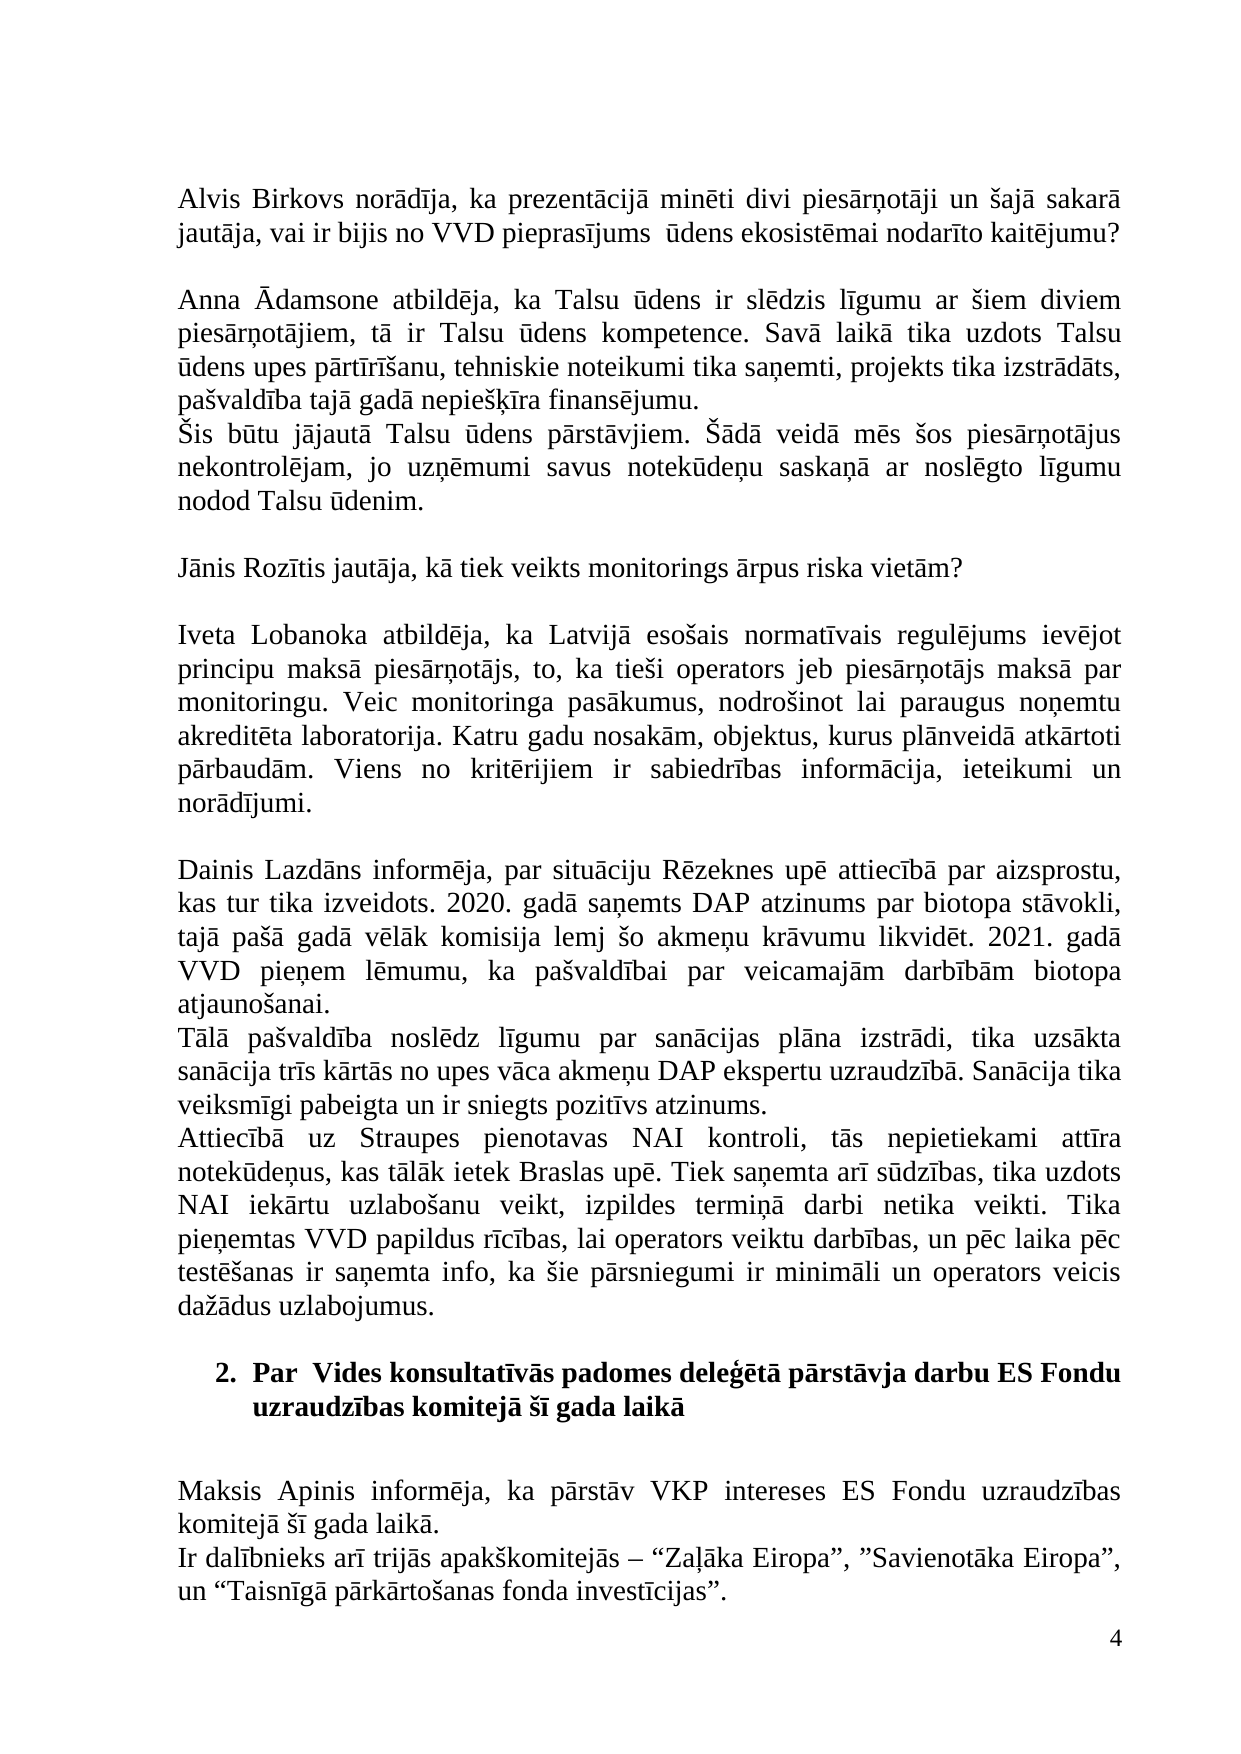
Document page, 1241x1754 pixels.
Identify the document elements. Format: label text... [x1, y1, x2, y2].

text Attiecībā uz Straupes pienotavas NAI kontroli, tās nepietiekami attīra notekūdeņus, kas tālāk ietek Braslas upē. Tiek saņemta arī sūdzības, tika uzdots NAI iekārtu uzlabošanu veikt, izpildes termiņā darbi netika veikti. Tika pieņemtas VVD papildus rīcības, lai operators veiktu darbības, un pēc laika pēc testēšanas ir saņemta info, ka šie pārsniegumi ir minimāli un operators veicis dažādus uzlabojumus. [177, 1120, 1122, 1322]
text Iveta Lobanoka atbildēja, ka Latvijā esošais normatīvais regulējums ievējot principu maksā piesārņotājs, to, ka tieši operators jeb piesārņotājs maksā par monitoringu. Veic monitoringa pasākumus, nodrošinot lai paraugus noņemtu akreditēta laboratorija. Katru gadu nosakām, objektus, kurus plānveidā atkārtoti pārbaudām. Viens no kritērijiem ir sabiedrības informācija, ieteikumi un norādījumi. [177, 584, 1122, 818]
text Dainis Lazdāns informēja, par situāciju Rēzeknes upē attiecībā par aizsprostu, kas tur tika izveidots. 2020. gadā saņemts DAP atzinums par biotopa stāvokli, tajā pašā gadā vēlāk komisija lemj šo akmeņu krāvumu likvidēt. 2021. gadā VVD pieņem lēmumu, ka pašvaldībai par veicamajām darbībām biotopa atjaunošanai. [177, 852, 1122, 1020]
text Alvis Birkovs norādīja, ka prezentācijā minēti divi piesārņotāji un šajā sakarā jautāja, vai ir bijis no VVD pieprasījums ūdens ekosistēmai nodarīto kaitējumu? [177, 181, 1122, 248]
text Jānis Rozītis jautāja, kā tiek veikts monitorings ārpus riska vietām? [177, 550, 1122, 584]
text Ir dalībnieks arī trijās apakškomitejās – “Zaļāka Eiropa”, ”Savienotāka Eiropa”, un “Taisnīgā pārkārtošanas fonda investīcijas”. [177, 1540, 1122, 1607]
text Šis būtu jājautā Talsu ūdens pārstāvjiem. Šādā veidā mēs šos piesārņotājus nekontrolējam, jo uzņēmumi savus notekūdeņu saskaņā ar noslēgto līgumu nodod Talsu ūdenim. [177, 416, 1122, 517]
text Anna Ādamsone atbildēja, ka Talsu ūdens ir slēdzis līgumu ar šiem diviem piesārņotājiem, tā ir Talsu ūdens kompetence. Savā laikā tika uzdots Talsu ūdens upes pārtīrīšanu, tehniskie noteikumi tika saņemti, projekts tika izstrādāts, pašvaldība tajā gadā nepiešķīra finansējumu. [177, 282, 1122, 416]
text Tālā pašvaldība noslēdz līgumu par sanācijas plāna izstrādi, tika uzsākta sanācija trīs kārtās no upes vāca akmeņu DAP ekspertu uzraudzībā. Sanācija tika veiksmīgi pabeigta un ir sniegts pozitīvs atzinums. [177, 1020, 1122, 1120]
list Par Vides konsultatīvās padomes deleģētā pārstāvja darbu ES Fondu uzraudzības komitejā šī gada laikā [215, 1355, 1122, 1422]
text Maksis Apinis informēja, ka pārstāv VKP intereses ES Fondu uzraudzības komitejā šī gada laikā. [177, 1473, 1122, 1540]
